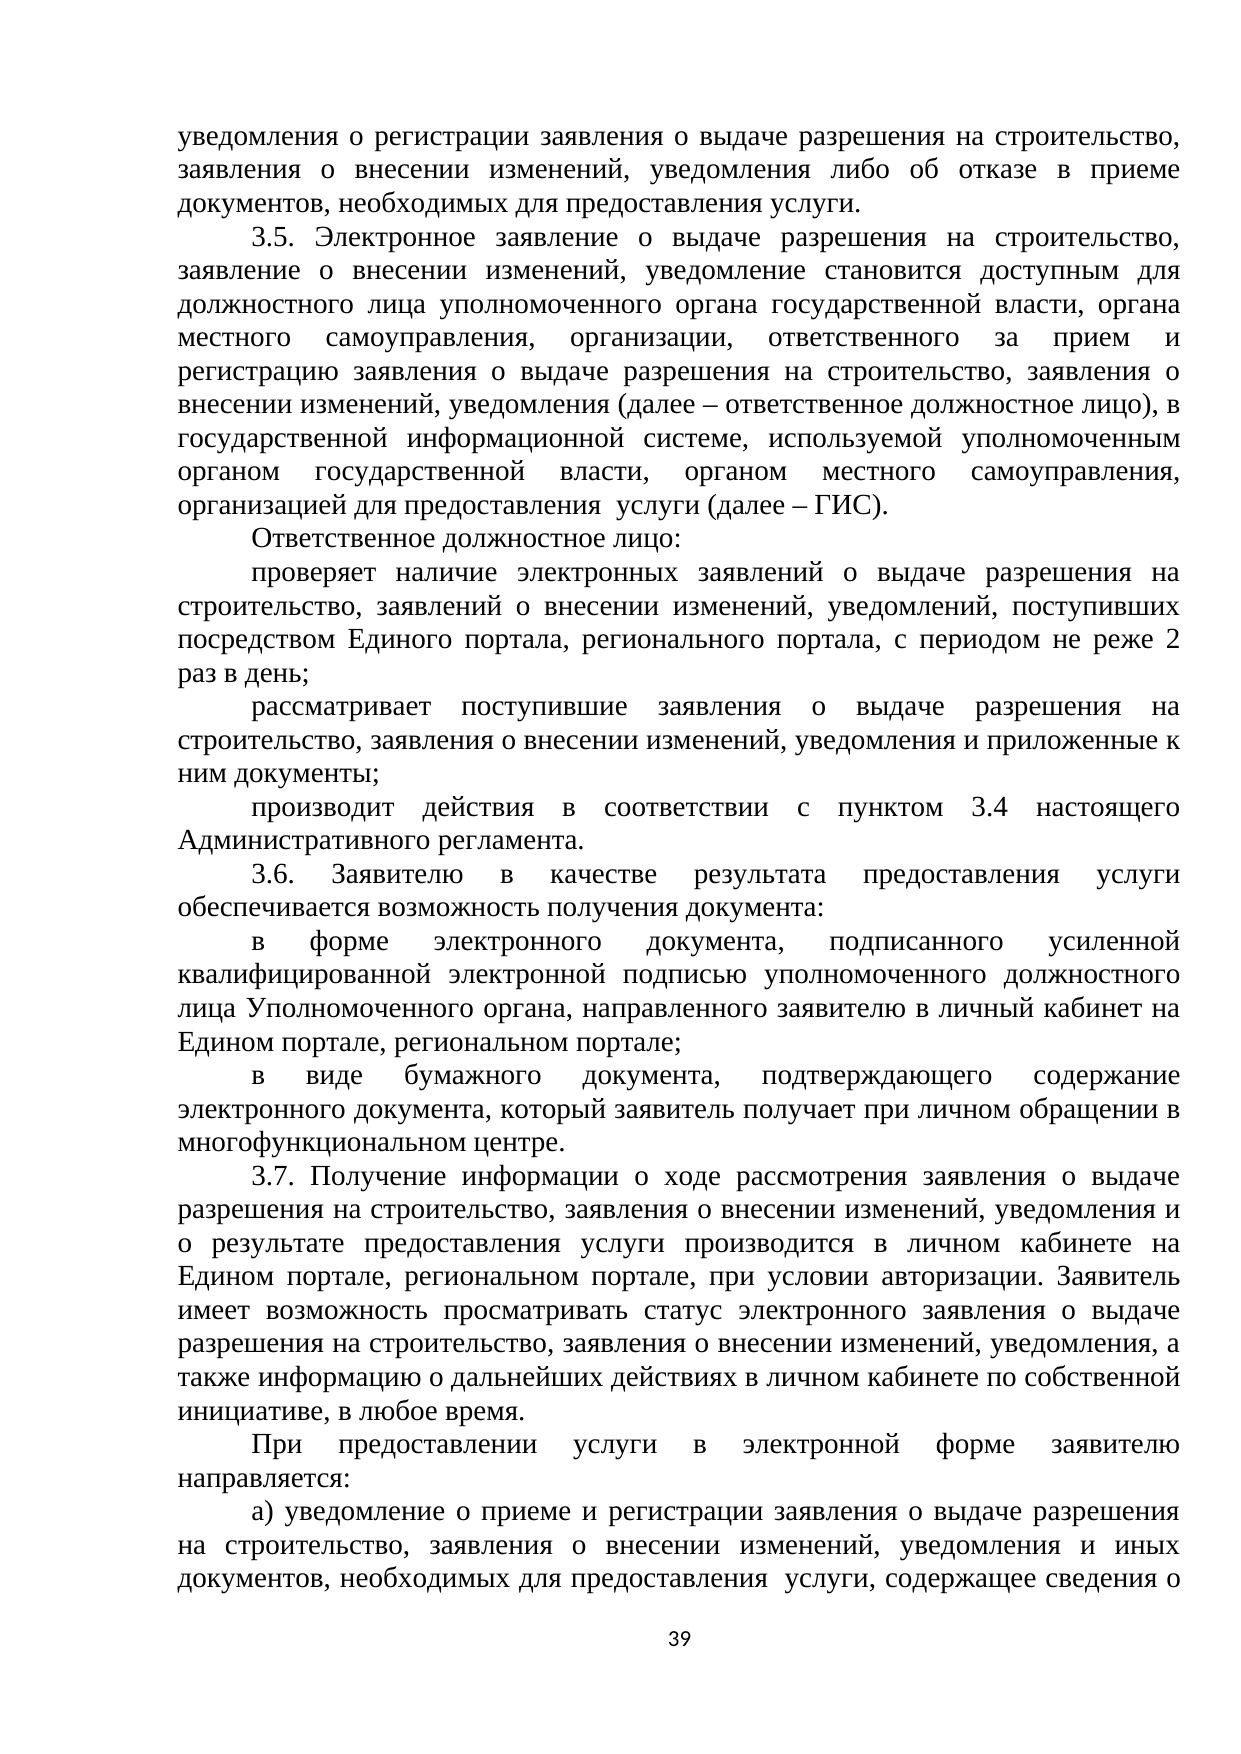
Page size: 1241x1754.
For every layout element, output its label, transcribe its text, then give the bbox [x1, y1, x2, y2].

text рассматривает поступившие заявления о выдаче разрешения на строительство, заявления о внесении изменений, уведомления и приложенные к ним документы; [177, 688, 1181, 789]
text в форме электронного документа, подписанного усиленной квалифицированной электронной подписью уполномоченного должностного лица Уполномоченного органа, направленного заявителю в личный кабинет на Едином портале, региональном портале; [177, 923, 1181, 1057]
text производит действия в соответствии с пунктом 3.4 настоящего Административного регламента. [177, 789, 1181, 856]
text При предоставлении услуги в электронной форме заявителю направляется: [177, 1426, 1181, 1493]
text в виде бумажного документа, подтверждающего содержание электронного документа, который заявитель получает при личном обращении в многофункциональном центре. [177, 1057, 1181, 1158]
text Ответственное должностное лицо: [177, 521, 1181, 554]
text 3.5. Электронное заявление о выдаче разрешения на строительство, заявление о внесении изменений, уведомление становится доступным для должностного лица уполномоченного органа государственной власти, органа местного самоуправления, организации, ответственного за прием и регистрацию заявления о выдаче разрешения на строительство, заявления о внесении изменений, уведомления (далее – ответственное должностное лицо), в государственной информационной системе, используемой уполномоченным органом государственной власти, органом местного самоуправления, организацией для предоставления услуги (далее – ГИС). [177, 219, 1181, 521]
text проверяет наличие электронных заявлений о выдаче разрешения на строительство, заявлений о внесении изменений, уведомлений, поступивших посредством Единого портала, регионального портала, с периодом не реже 2 раз в день; [177, 554, 1181, 688]
text 3.6. Заявителю в качестве результата предоставления услуги обеспечивается возможность получения документа: [177, 856, 1181, 923]
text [177, 118, 1181, 219]
text 3.7. Получение информации о ходе рассмотрения заявления о выдаче разрешения на строительство, заявления о внесении изменений, уведомления и о результате предоставления услуги производится в личном кабинете на Едином портале, региональном портале, при условии авторизации. Заявитель имеет возможность просматривать статус электронного заявления о выдаче разрешения на строительство, заявления о внесении изменений, уведомления, а также информацию о дальнейших действиях в личном кабинете по собственной инициативе, в любое время. [177, 1158, 1181, 1426]
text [177, 1493, 1181, 1594]
